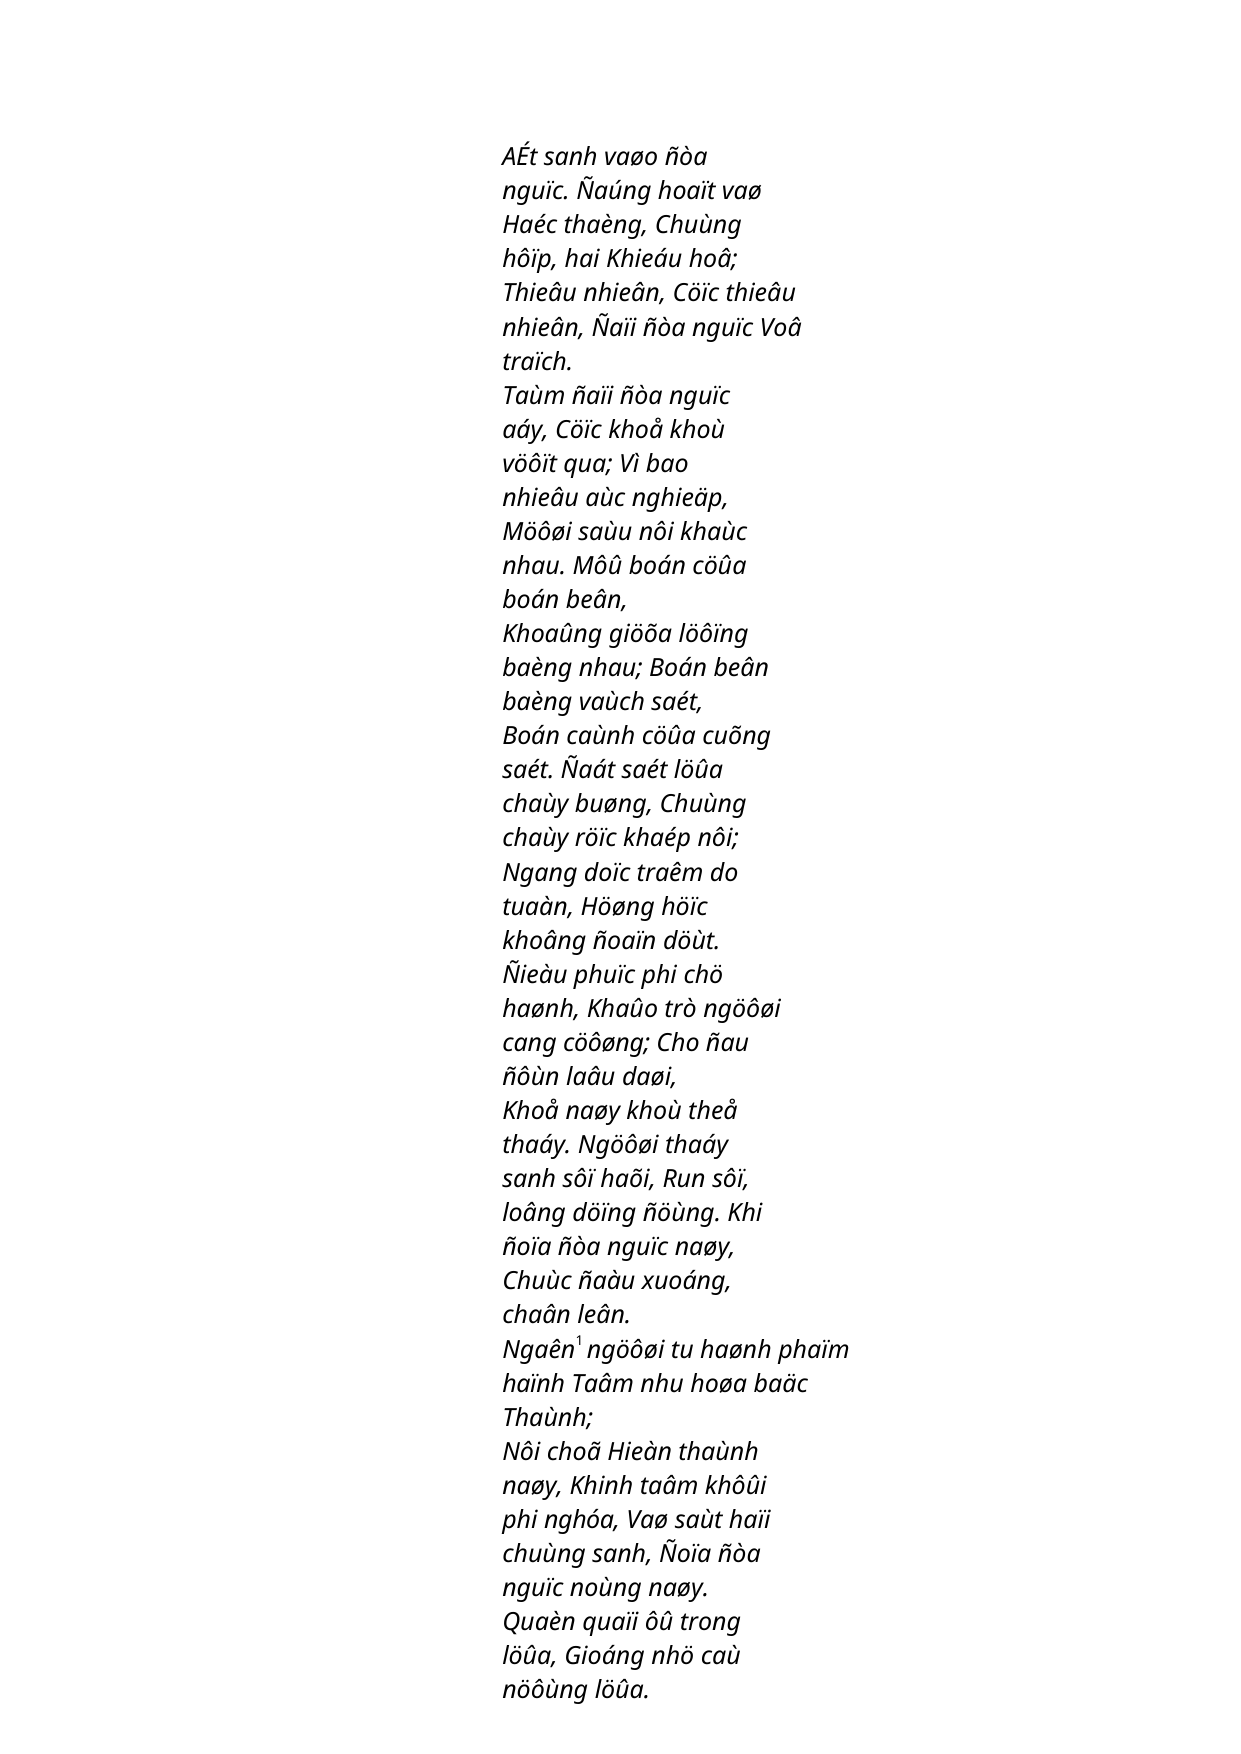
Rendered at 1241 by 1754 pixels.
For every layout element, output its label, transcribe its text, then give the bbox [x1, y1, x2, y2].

text Taùm ñaïi ñòa nguïc aáy, Cöïc khoå khoù vöôït qua; Vì bao nhieâu aùc nghieäp, Möôøi saùu nôi khaùc nhau. Môû boán cöûa boán beân, [502, 377, 756, 616]
text Khoå naøy khoù theå thaáy. Ngöôøi thaáy sanh sôï haõi, Run sôï, loâng döïng ñöùng. Khi ñoïa ñòa nguïc naøy, Chuùc ñaàu xuoáng, chaân leân. [502, 1093, 779, 1331]
text Nôi choã Hieàn thaùnh naøy, Khinh taâm khôûi phi nghóa, Vaø saùt haïi chuùng sanh, Ñoïa ñòa nguïc noùng naøy. Quaèn quaïi ôû trong löûa, Gioáng nhö caù nöôùng löûa. [502, 1434, 778, 1706]
text AÉt sanh vaøo ñòa nguïc. Ñaúng hoaït vaø Haéc thaèng, Chuùng hôïp, hai Khieáu hoâ; [502, 139, 770, 275]
text Ngaên1 ngöôøi tu haønh phaïm haïnh Taâm nhu hoøa baäc Thaùnh; [502, 1331, 872, 1434]
text Khoaûng giöõa löôïng baèng nhau; Boán beân baèng vaùch saét, [502, 616, 823, 718]
text Boán caùnh cöûa cuõng saét. Ñaát saét löûa chaùy buøng, Chuùng chaùy röïc khaép nôi; Ngang doïc traêm do tuaàn, Höøng höïc khoâng ñoaïn döùt. Ñieàu phuïc phi chö haønh, Khaûo trò ngöôøi cang cöôøng; Cho ñau ñôùn laâu daøi, [502, 718, 785, 1093]
text Thieâu nhieân, Cöïc thieâu nhieân, Ñaïi ñòa nguïc Voâ traïch. [502, 275, 808, 377]
